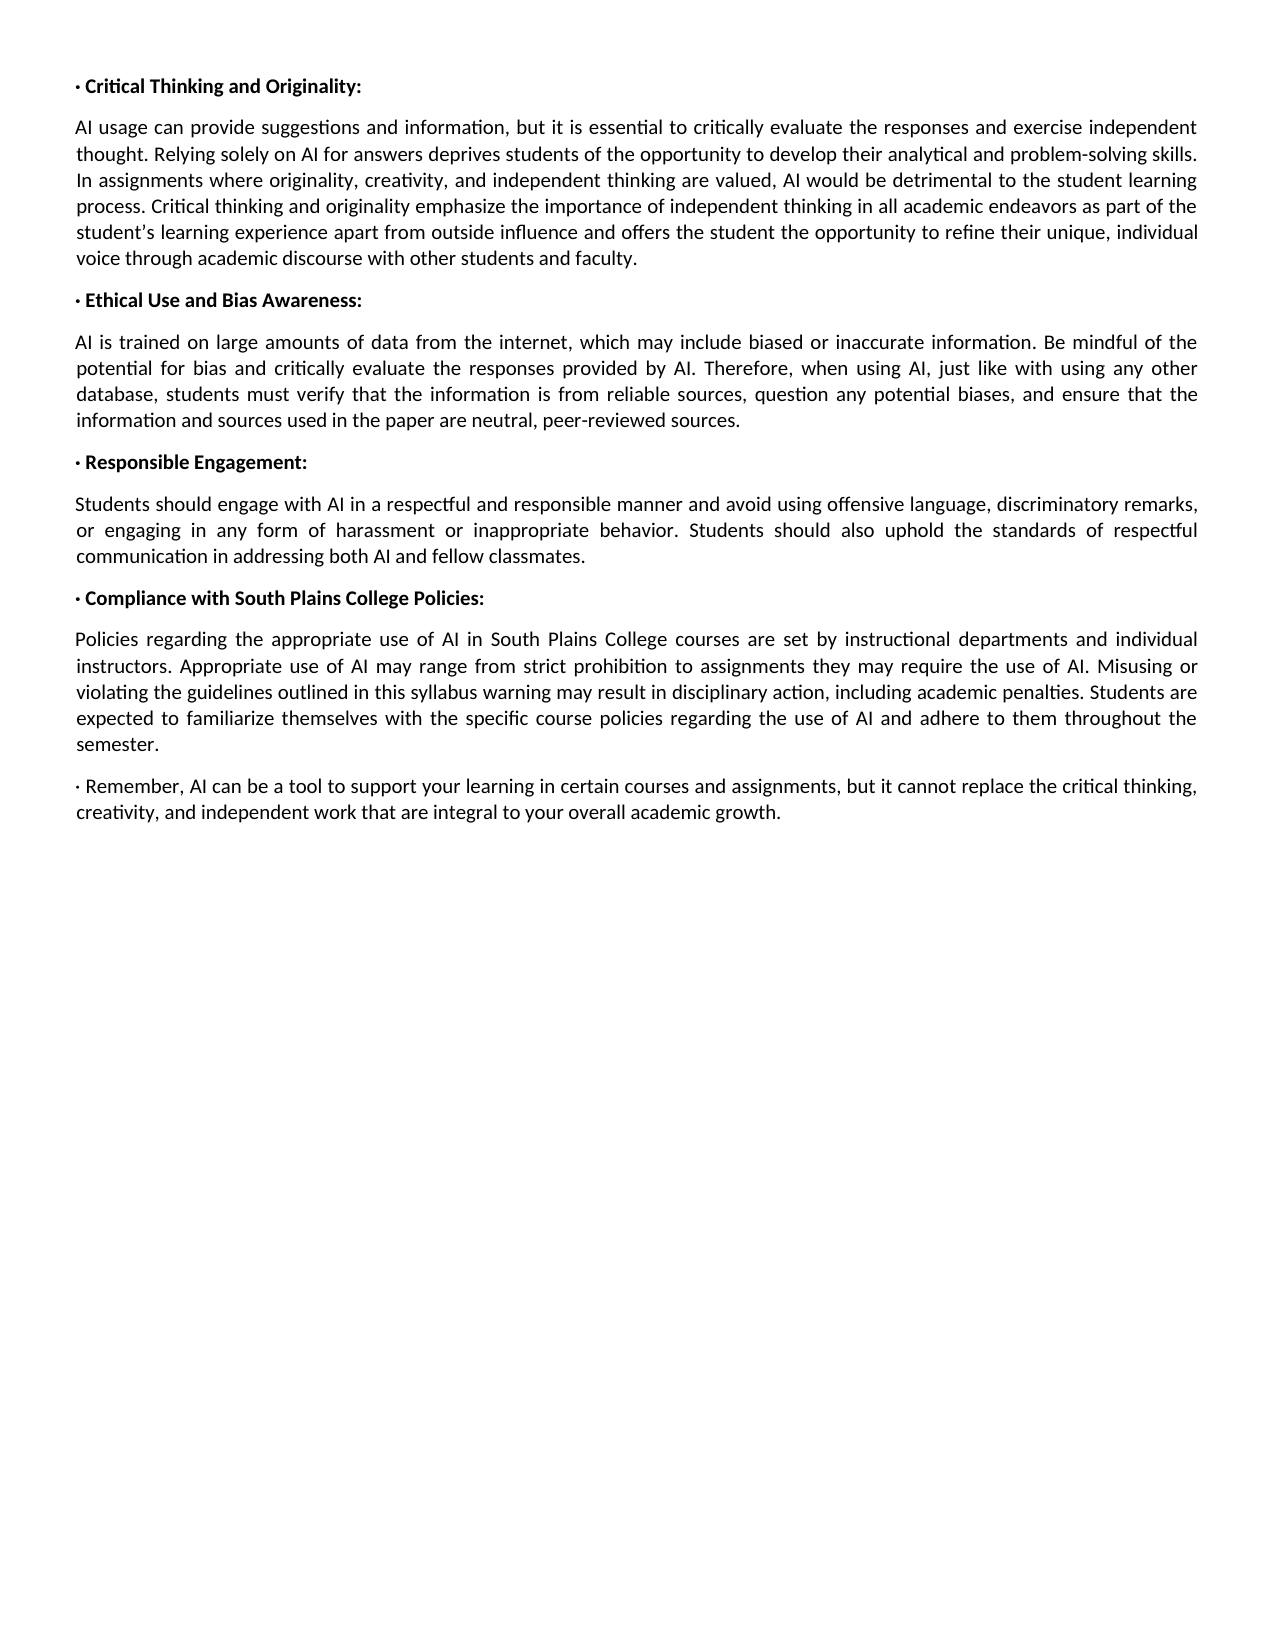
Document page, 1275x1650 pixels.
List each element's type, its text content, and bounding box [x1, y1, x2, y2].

text · Ethical Use and Bias Awareness: [75, 287, 1200, 312]
text · Critical Thinking and Originality: [75, 73, 1200, 98]
text AI usage can provide suggestions and information, but it is essential to critically evaluate the responses and exercise independent thought. Relying solely on AI for answers deprives students of the opportunity to develop their analytical and problem-solving skills. In assignments where originality, creativity, and independent thinking are valued, AI would be detrimental to the student learning process. Critical thinking and originality emphasize the importance of independent thinking in all academic endeavors as part of the student’s learning experience apart from outside influence and offers the student the opportunity to refine their unique, individual voice through academic discourse with other students and faculty. [75, 114, 1200, 271]
text · Compliance with South Plains College Policies: [75, 585, 1200, 610]
text Policies regarding the appropriate use of AI in South Plains College courses are set by instructional departments and individual instructors. Appropriate use of AI may range from strict prohibition to assignments they may require the use of AI. Misusing or violating the guidelines outlined in this syllabus warning may result in disciplinary action, including academic penalties. Students are expected to familiarize themselves with the specific course policies regarding the use of AI and adhere to them throughout the semester. [75, 627, 1200, 757]
text · Remember, AI can be a tool to support your learning in certain courses and assignments, but it cannot replace the critical thinking, creativity, and independent work that are integral to your overall academic growth. [75, 773, 1200, 824]
text AI is trained on large amounts of data from the internet, which may include biased or inaccurate information. Be mindful of the potential for bias and critically evaluate the responses provided by AI. Therefore, when using AI, just like with using any other database, students must verify that the information is from reliable sources, question any potential biases, and ensure that the information and sources used in the paper are neutral, peer-reviewed sources. [75, 329, 1200, 433]
text Students should engage with AI in a respectful and responsible manner and avoid using offensive language, discriminatory remarks, or engaging in any form of harassment or inappropriate behavior. Students should also uphold the standards of respectful communication in addressing both AI and fellow classmates. [75, 491, 1200, 568]
text · Responsible Engagement: [75, 449, 1200, 474]
